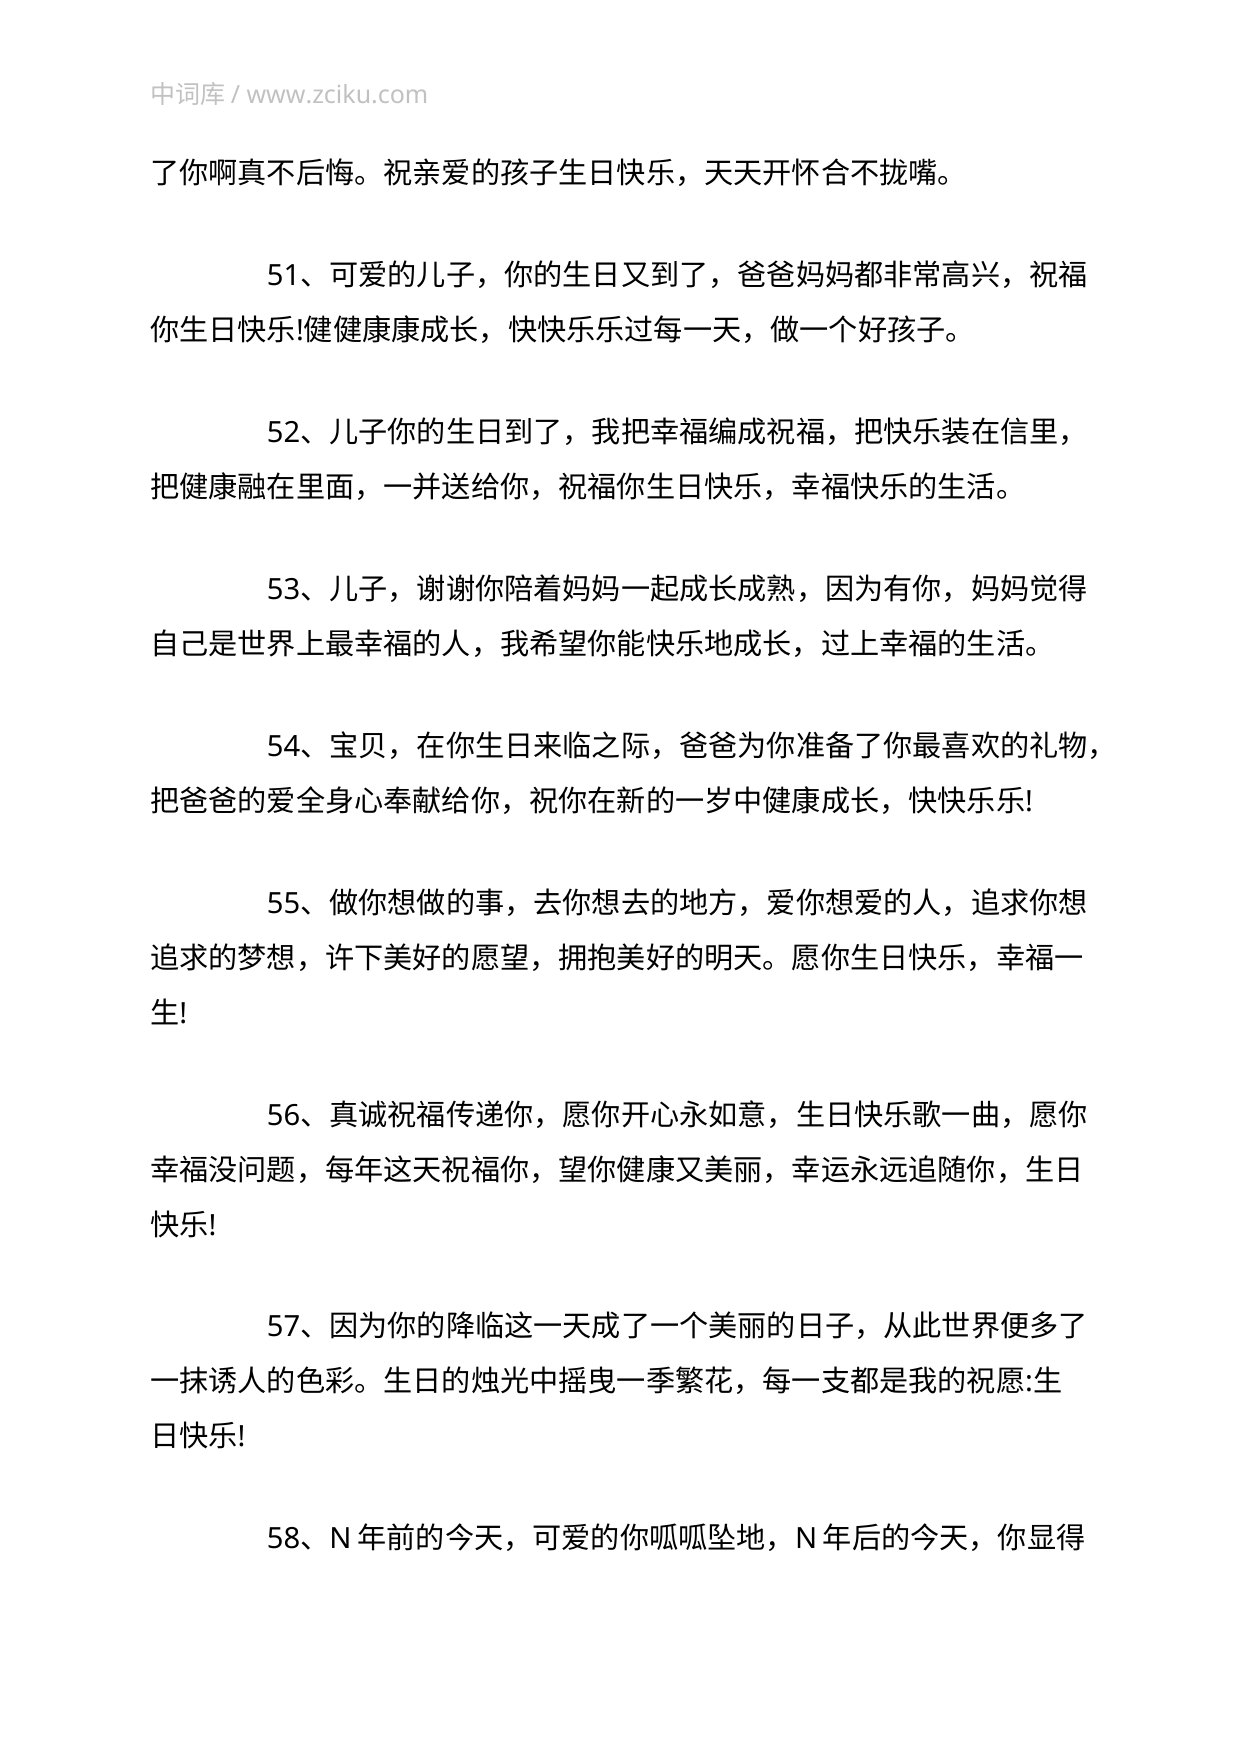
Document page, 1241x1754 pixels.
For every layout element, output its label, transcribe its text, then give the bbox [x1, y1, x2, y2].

text 52、儿子你的生日到了，我把幸福编成祝福，把快乐装在信里，把健康融在里面，一并送给你，祝福你生日快乐，幸福快乐的生活。 [150, 409, 1090, 506]
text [150, 1515, 1090, 1557]
text 57、因为你的降临这一天成了一个美丽的日子，从此世界便多了一抹诱人的色彩。生日的烛光中摇曳一季繁花，每一支都是我的祝愿:生日快乐! [150, 1303, 1090, 1455]
text 55、做你想做的事，去你想去的地方，爱你想爱的人，追求你想追求的梦想，许下美好的愿望，拥抱美好的明天。愿你生日快乐，幸福一生! [150, 879, 1090, 1032]
text 54、宝贝，在你生日来临之际，爸爸为你准备了你最喜欢的礼物，把爸爸的爱全身心奉献给你，祝你在新的一岁中健康成长，快快乐乐! [150, 722, 1090, 820]
text 51、可爱的儿子，你的生日又到了，爸爸妈妈都非常高兴，祝福你生日快乐!健健康康成长，快快乐乐过每一天，做一个好孩子。 [150, 252, 1090, 349]
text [150, 150, 1090, 192]
text 53、儿子，谢谢你陪着妈妈一起成长成熟，因为有你，妈妈觉得自己是世界上最幸福的人，我希望你能快乐地成长，过上幸福的生活。 [150, 566, 1090, 663]
text 56、真诚祝福传递你，愿你开心永如意，生日快乐歌一曲，愿你幸福没问题，每年这天祝福你，望你健康又美丽，幸运永远追随你，生日快乐! [150, 1091, 1090, 1243]
